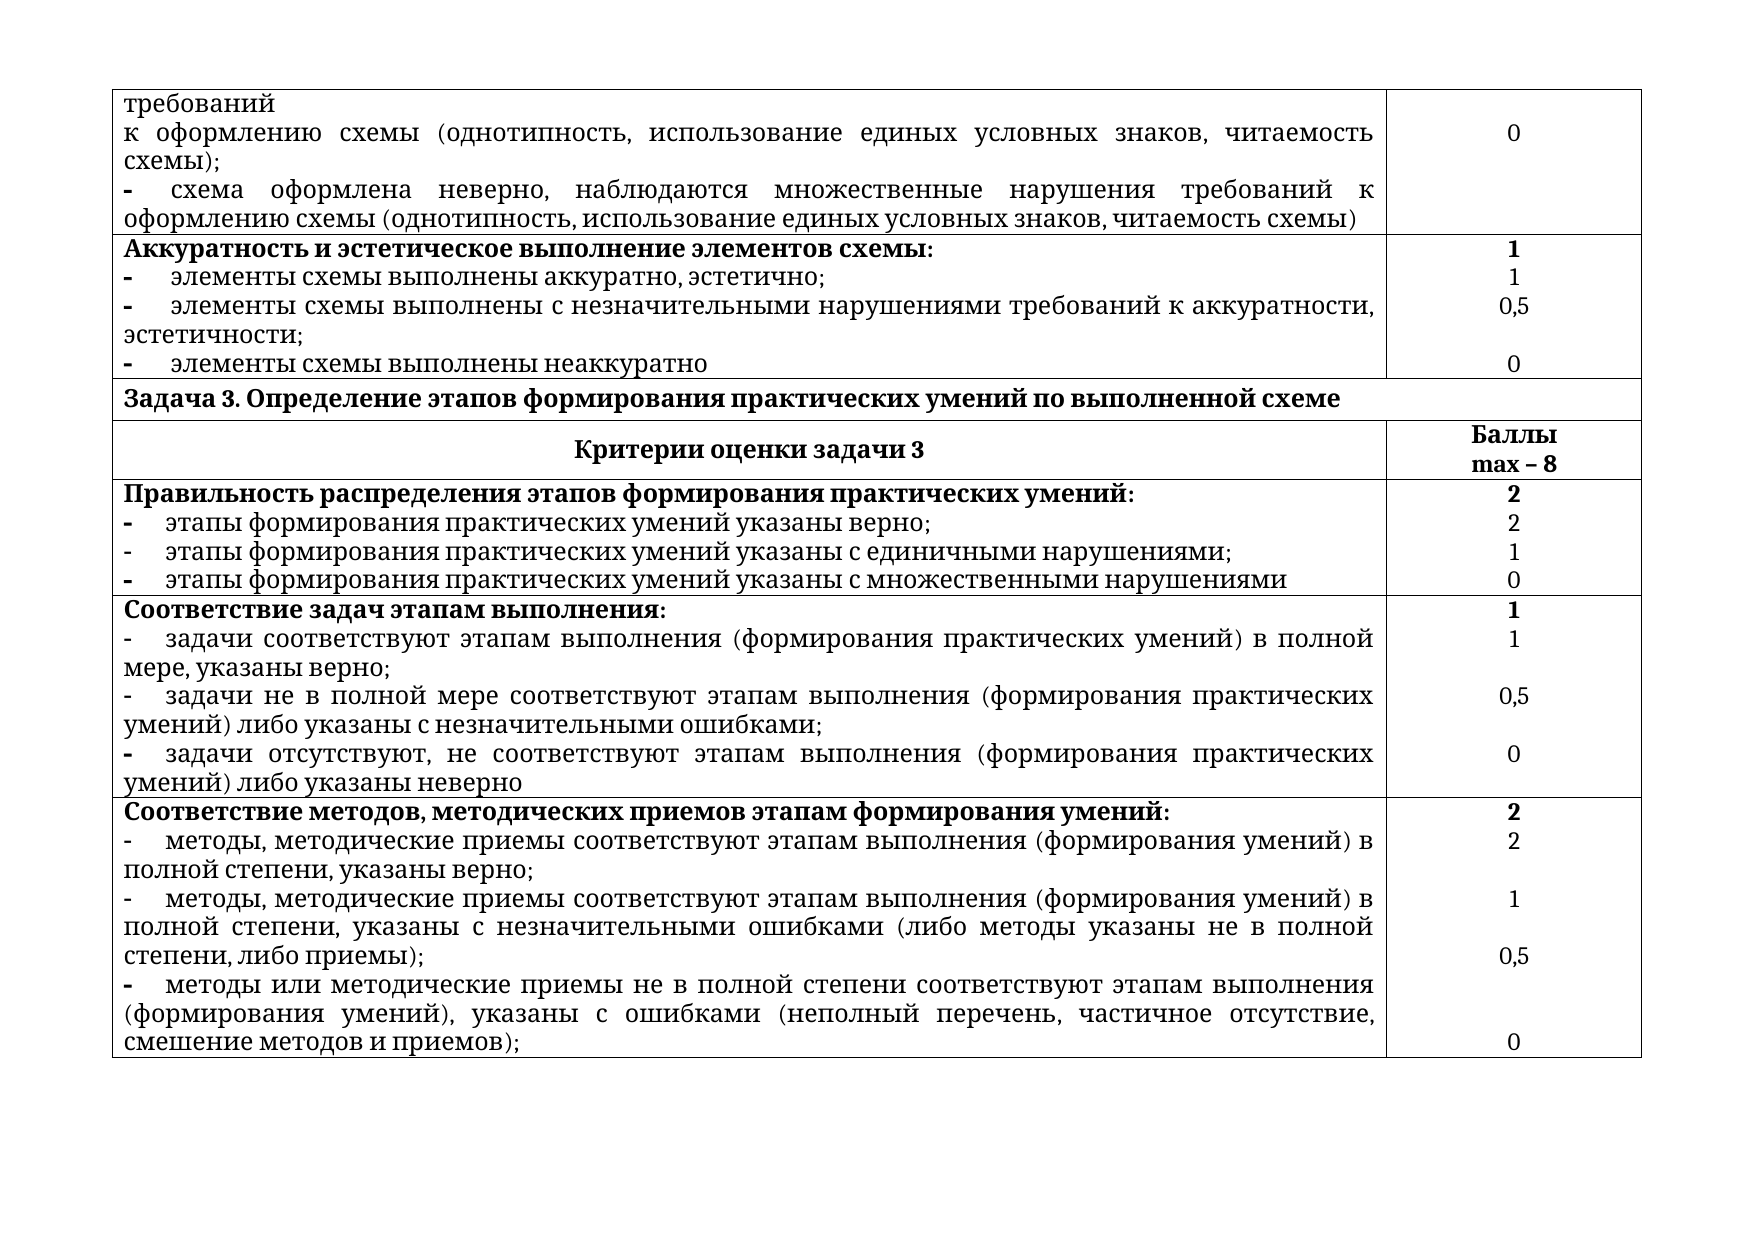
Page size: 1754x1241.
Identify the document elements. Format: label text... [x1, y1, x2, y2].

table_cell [113, 798, 1386, 1057]
table_cell 1 1 0,5 0 [1387, 235, 1641, 378]
table_cell Соответствие задач этапам выполнения: задачи соответствуют этапам выполнения (формирования практических умений) в полной мере, указаны верно; задачи не в полной мере соответствуют этапам выполнения (формирования практических умений) либо указаны с незначительными ошибками; задачи отсутствуют, не соответствуют этапам выполнения (формирования практических умений) либо указаны неверно [113, 596, 1386, 797]
table_cell Задача 3. Определение этапов формирования практических умений по выполненной схеме [113, 379, 1641, 420]
table_cell 2 2 1 0,5 0 [1387, 798, 1641, 1057]
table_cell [113, 90, 1386, 233]
table_cell Аккуратность и эстетическое выполнение элементов схемы: элементы схемы выполнены аккуратно, эстетично; элементы схемы выполнены с незначительными нарушениями требований к аккуратности, эстетичности; элементы схемы выполнены неаккуратно [113, 235, 1386, 378]
table_cell Правильность распределения этапов формирования практических умений: этапы формирования практических умений указаны верно; этапы формирования практических умений указаны с единичными нарушениями; этапы формирования практических умений указаны с множественными нарушениями [113, 480, 1386, 595]
table_cell 2 2 1 0 [1387, 90, 1641, 233]
table_cell Критерии оценки задачи 3 [113, 421, 1386, 479]
table_cell Баллы max – 8 [1387, 421, 1641, 479]
table_cell 2 2 1 0 [1387, 480, 1641, 595]
table_cell 1 1 0,5 0 [1387, 596, 1641, 797]
